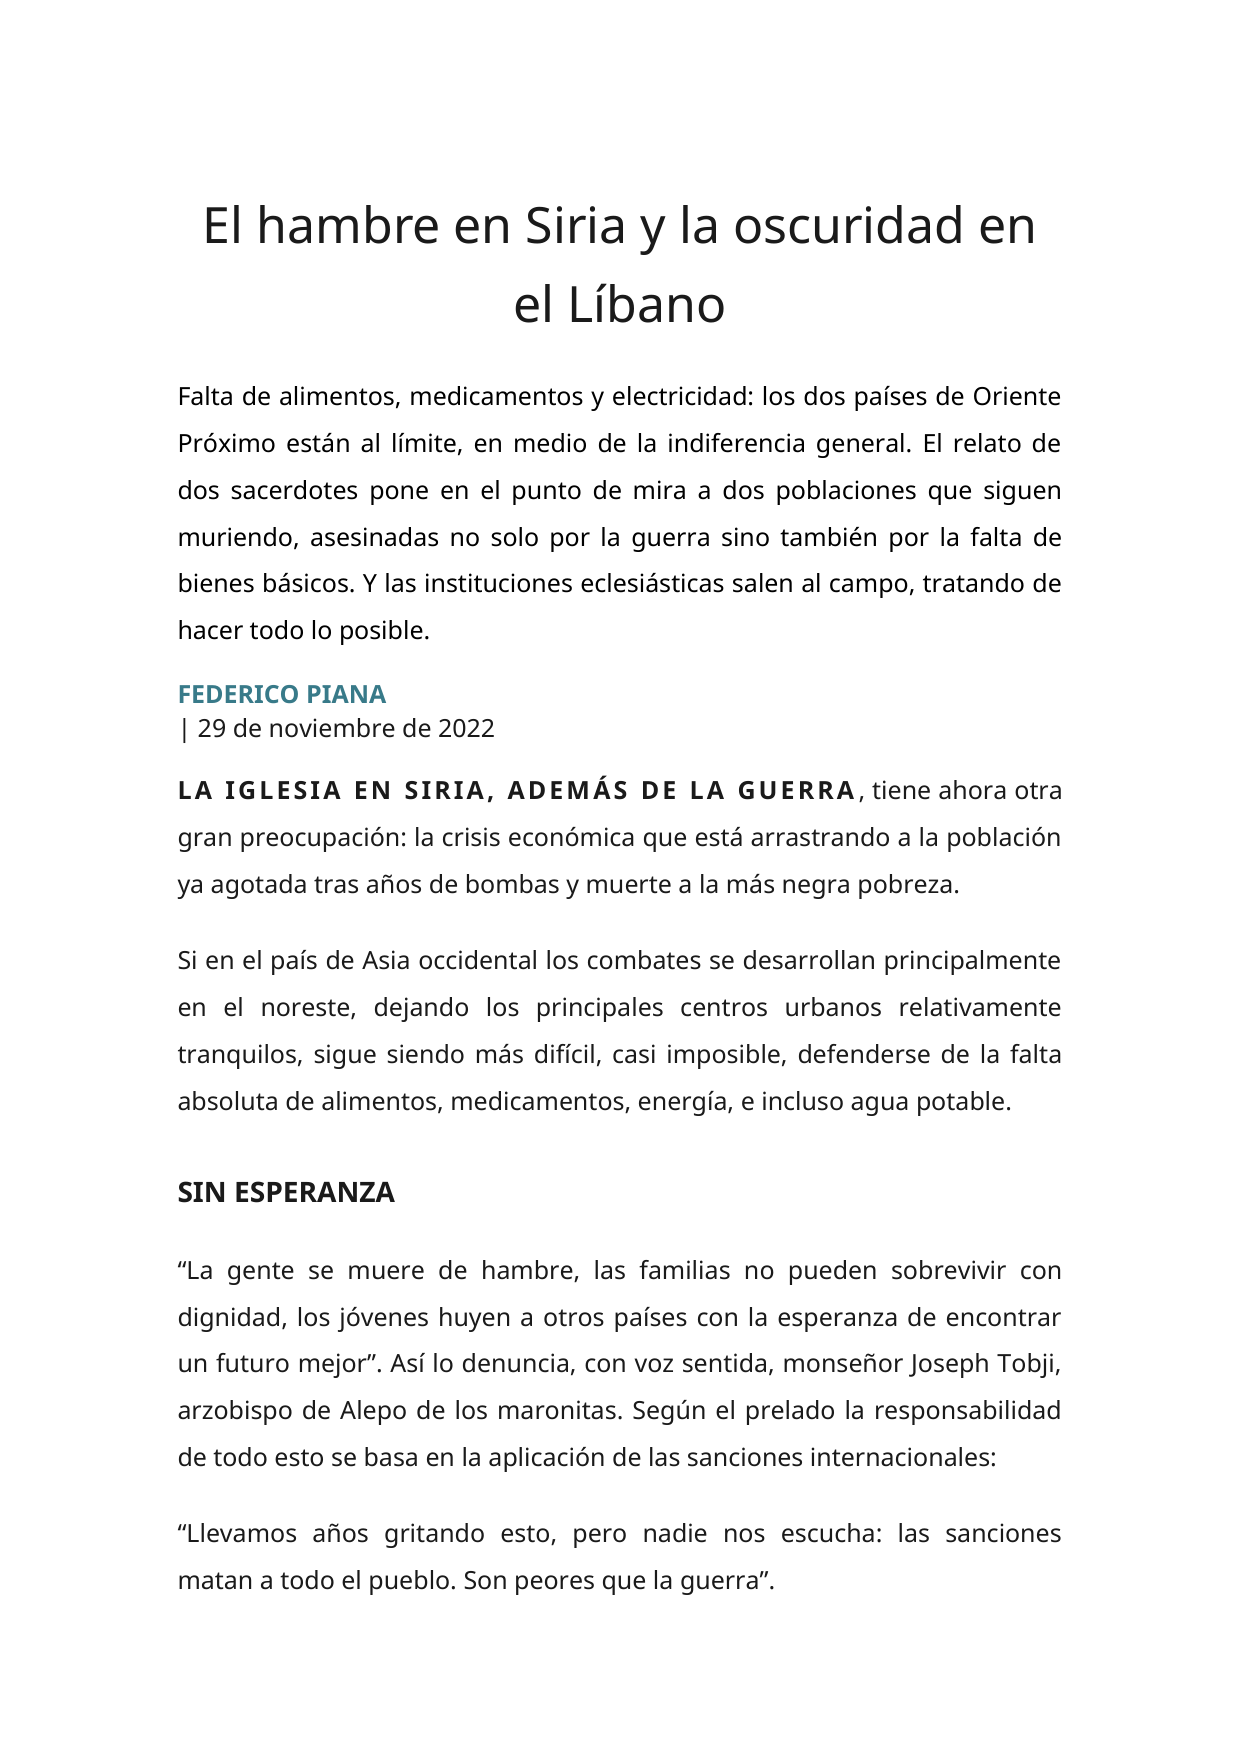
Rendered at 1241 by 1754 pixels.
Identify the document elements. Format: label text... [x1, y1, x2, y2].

text Falta de alimentos, medicamentos y electricidad: los dos países de Oriente Próximo están al límite, en medio de la indiferencia general. El relato de dos sacerdotes pone en el punto de mira a dos poblaciones que siguen muriendo, asesinadas no solo por la guerra sino también por la falta de bienes básicos. Y las instituciones eclesiásticas salen al campo, tratando de hacer todo lo posible. [177, 366, 1063, 647]
text LA IGLESIA EN SIRIA, ADEMÁS DE LA GUERRA, tiene ahora otra gran preocupación: la crisis económica que está arrastrando a la población ya agotada tras años de bombas y muerte a la más negra pobreza. [177, 760, 1063, 901]
text SIN ESPERANZA [177, 1172, 1063, 1210]
text Si en el país de Asia occidental los combates se desarrollan principalmente en el noreste, dejando los principales centros urbanos relativamente tranquilos, sigue siendo más difícil, casi imposible, defenderse de la falta absoluta de alimentos, medicamentos, energía, e incluso agua potable. [177, 930, 1063, 1117]
text El hambre en Siria y la oscuridad en el Líbano [177, 180, 1063, 337]
text FEDERICO PIANA [177, 676, 1063, 710]
text “La gente se muere de hambre, las familias no pueden sobrevivir con dignidad, los jóvenes huyen a otros países con la esperanza de encontrar un futuro mejor”. Así lo denuncia, con voz sentida, monseñor Joseph Tobji, arzobispo de Alepo de los maronitas. Según el prelado la responsabilidad de todo esto se basa en la aplicación de las sanciones internacionales: [177, 1239, 1063, 1474]
text “Llevamos años gritando esto, pero nadie nos escucha: las sanciones matan a todo el pueblo. Son peores que la guerra”. [177, 1503, 1063, 1597]
text | 29 de noviembre de 2022 [177, 710, 1063, 744]
